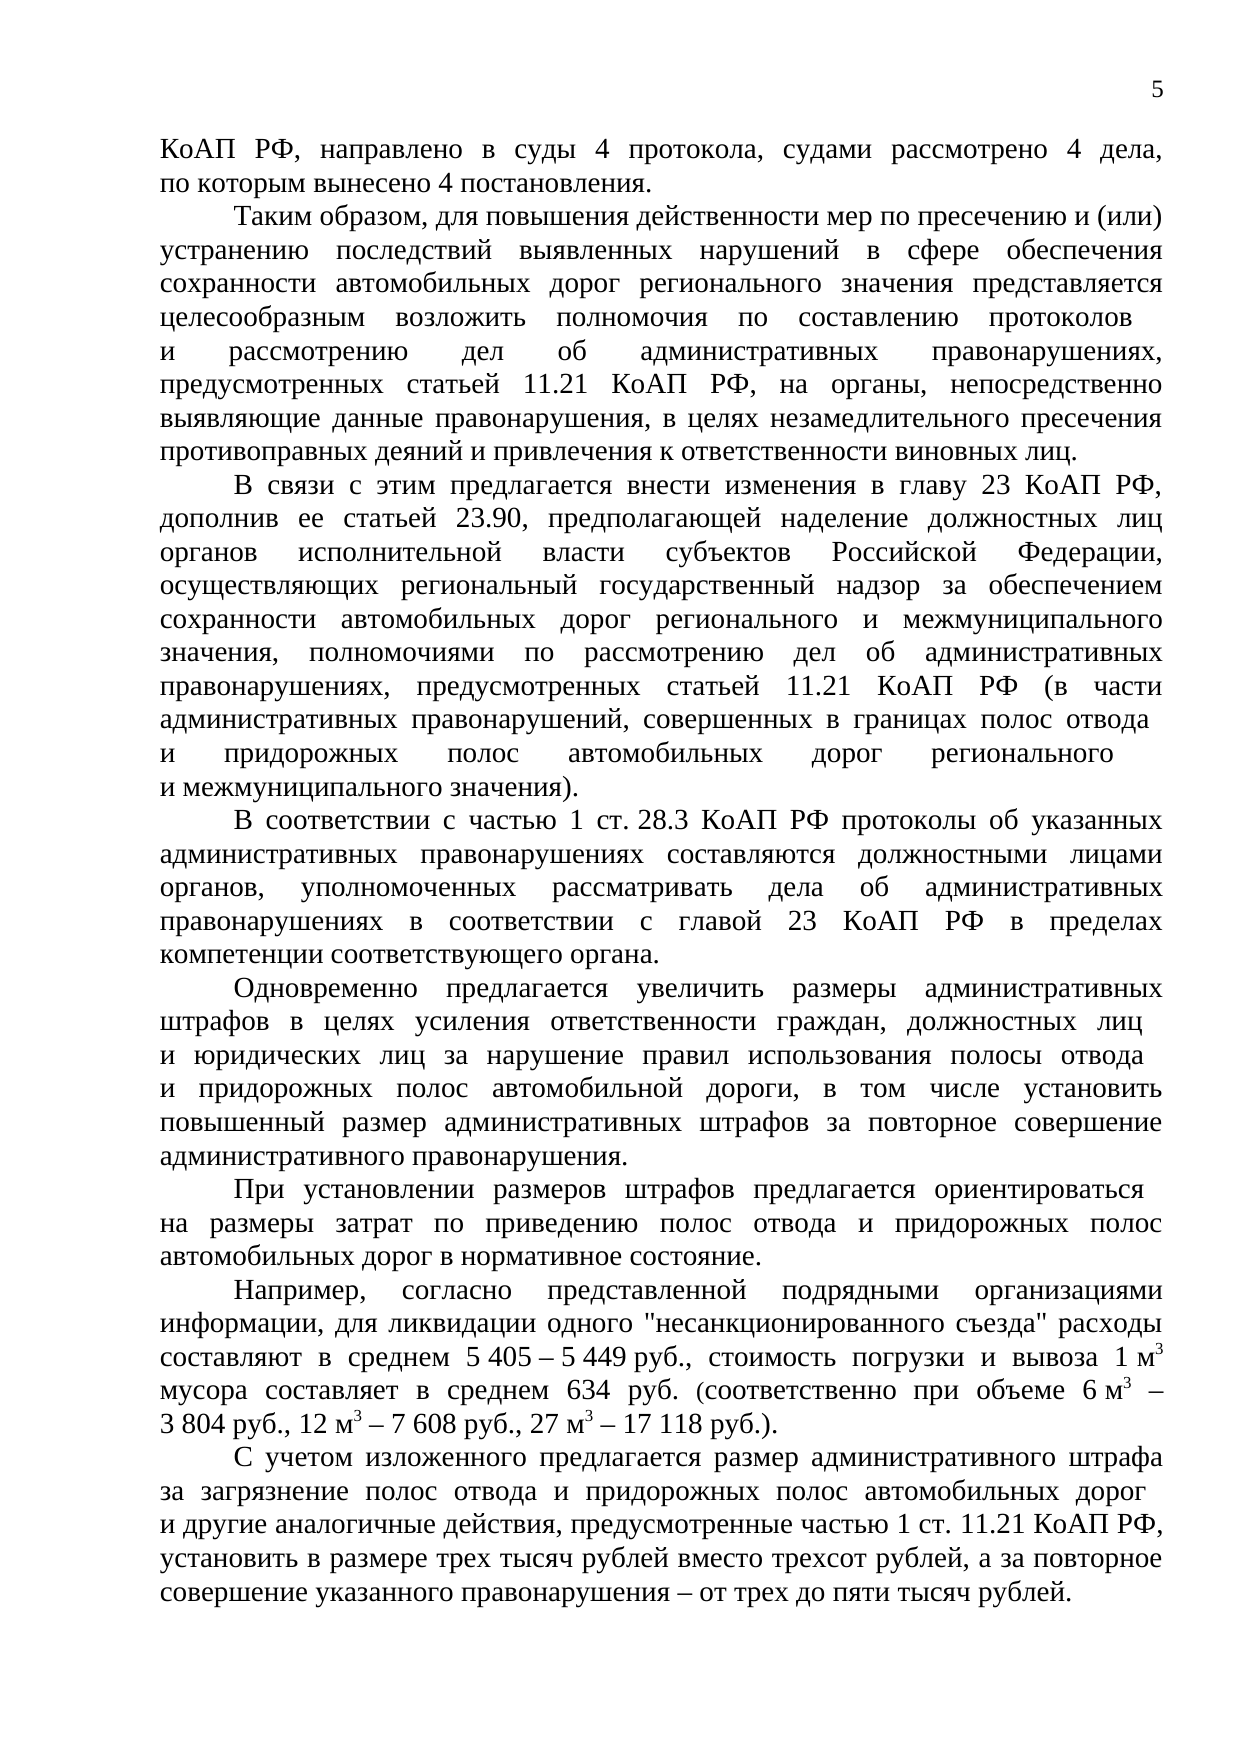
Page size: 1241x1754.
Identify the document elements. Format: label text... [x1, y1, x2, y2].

text С учетом изложенного предлагается размер административного штрафа за загрязнение полос отвода и придорожных полос автомобильных дорог и другие аналогичные действия, предусмотренные частью 1 ст. 11.21 КоАП РФ, установить в размере трех тысяч рублей вместо трехсот рублей, а за повторное совершение указанного правонарушения – от трех до пяти тысяч рублей. [159, 1439, 1163, 1607]
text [159, 131, 1163, 198]
text В соответствии с частью 1 ст. 28.3 КоАП РФ протоколы об указанных административных правонарушениях составляются должностными лицами органов, уполномоченных рассматривать дела об административных правонарушениях в соответствии с главой 23 КоАП РФ в пределах компетенции соответствующего органа. [159, 802, 1163, 970]
text Например, согласно представленной подрядными организациями информации, для ликвидации одного "несанкционированного съезда" расходы составляют в среднем 5 405 – 5 449 руб., стоимость погрузки и вывоза 1 м3 мусора составляет в среднем 634 руб. (соответственно при объеме 6 м3 – 3 804 руб., 12 м3 – 7 608 руб., 27 м3 – 17 118 руб.). [159, 1272, 1163, 1439]
text В связи с этим предлагается внести изменения в главу 23 КоАП РФ, дополнив ее статьей 23.90, предполагающей наделение должностных лиц органов исполнительной власти субъектов Российской Федерации, осуществляющих региональный государственный надзор за обеспечением сохранности автомобильных дорог регионального и межмуниципального значения, полномочиями по рассмотрению дел об административных правонарушениях, предусмотренных статьей 11.21 КоАП РФ (в части административных правонарушений, совершенных в границах полос отвода и придорожных полос автомобильных дорог регионального и межмуниципального значения). [159, 467, 1163, 802]
text Таким образом, для повышения действенности мер по пресечению и (или) устранению последствий выявленных нарушений в сфере обеспечения сохранности автомобильных дорог регионального значения представляется целесообразным возложить полномочия по составлению протоколов и рассмотрению дел об административных правонарушениях, предусмотренных статьей 11.21 КоАП РФ, на органы, непосредственно выявляющие данные правонарушения, в целях незамедлительного пресечения противоправных деяний и привлечения к ответственности виновных лиц. [159, 198, 1163, 467]
text При установлении размеров штрафов предлагается ориентироваться на размеры затрат по приведению полос отвода и придорожных полос автомобильных дорог в нормативное состояние. [159, 1171, 1163, 1272]
text Одновременно предлагается увеличить размеры административных штрафов в целях усиления ответственности граждан, должностных лиц и юридических лиц за нарушение правил использования полосы отвода и придорожных полос автомобильной дороги, в том числе установить повышенный размер административных штрафов за повторное совершение административного правонарушения. [159, 970, 1163, 1171]
